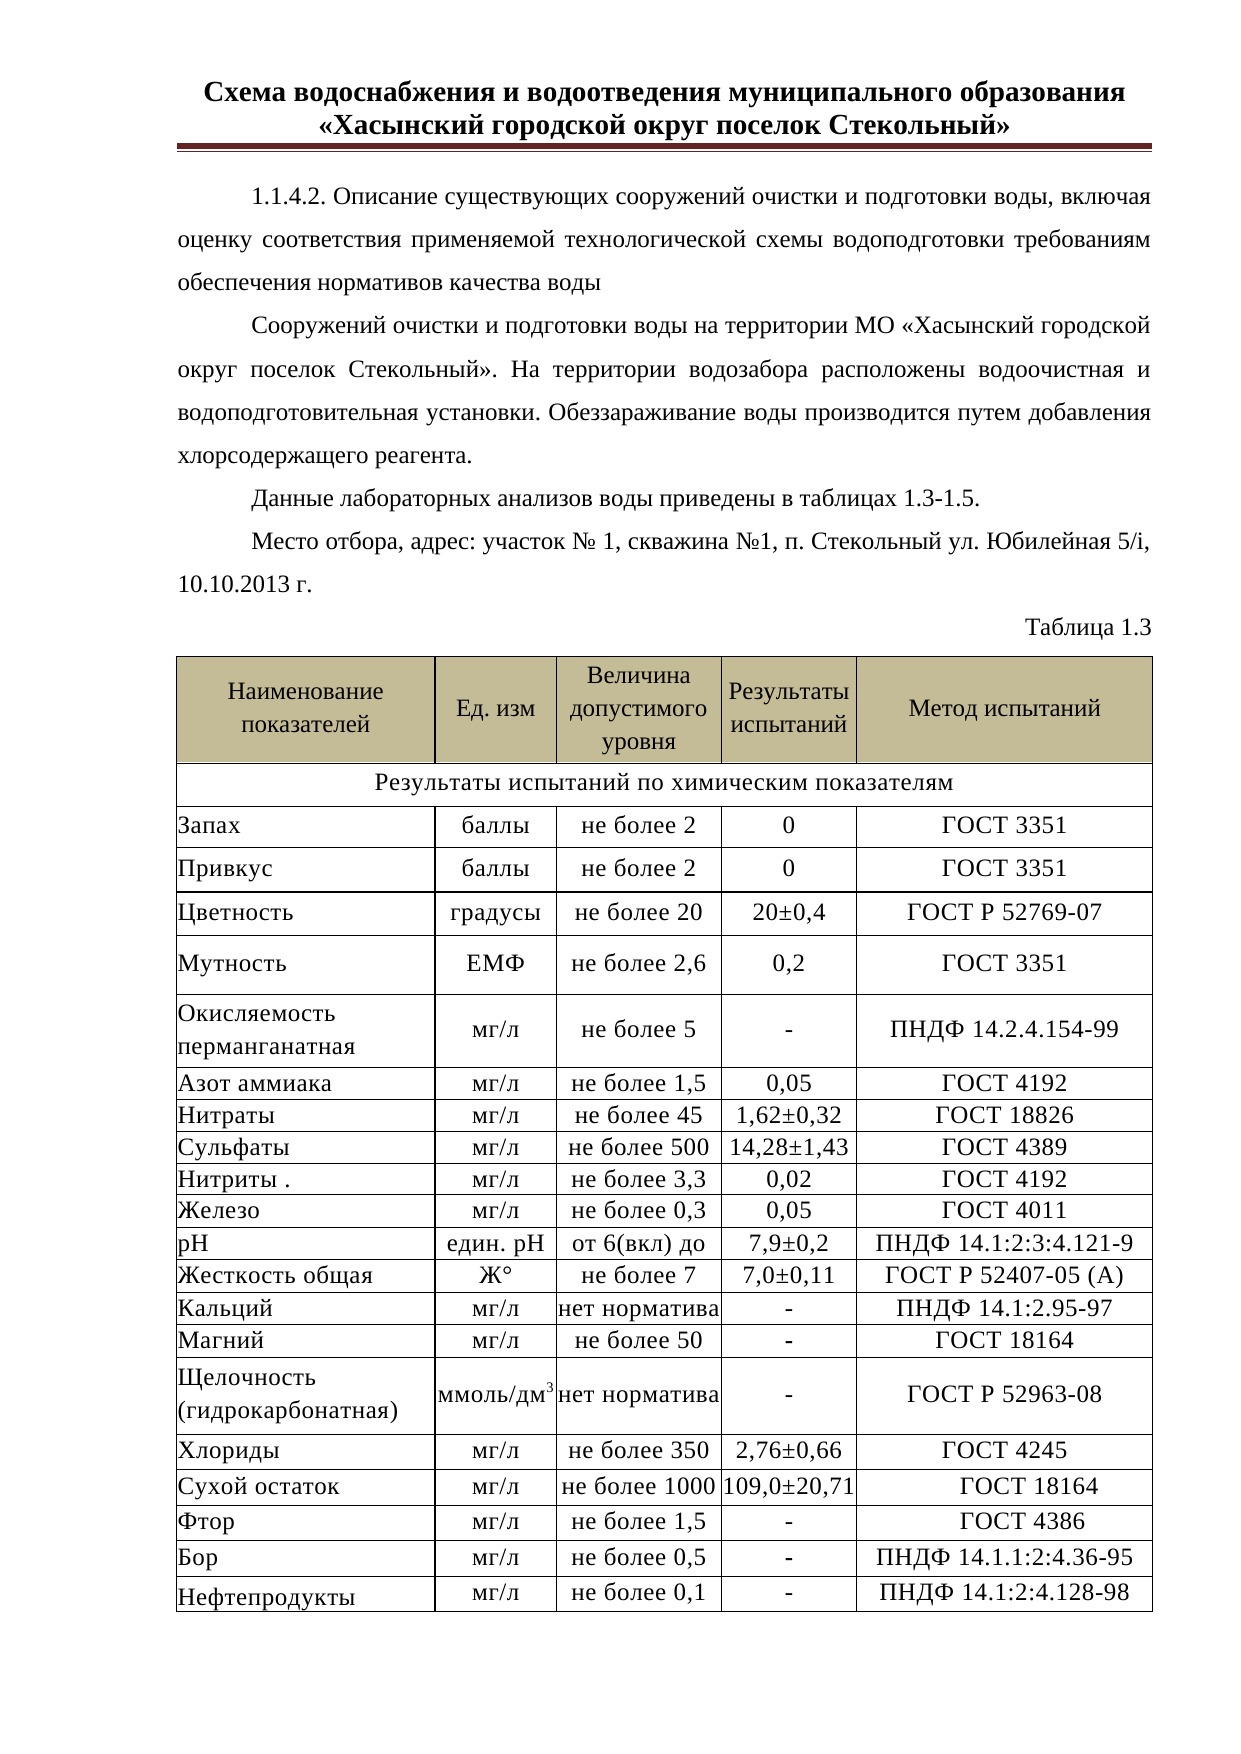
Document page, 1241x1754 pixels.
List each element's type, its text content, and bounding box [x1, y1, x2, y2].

table_cell мг/л [436, 1164, 556, 1194]
table_cell Сульфаты [177, 1132, 434, 1163]
table_cell 109,0±20,71 [722, 1470, 856, 1504]
table_cell градусы [436, 893, 556, 935]
table_cell не более 20 [557, 893, 721, 935]
table_cell 0,05 [722, 1068, 856, 1099]
table_cell ГОСТ 4192 [857, 1164, 1152, 1194]
table_cell ПНДФ 14.1.1:2:4.36-95 [857, 1541, 1152, 1576]
table_cell 20±0,4 [722, 893, 856, 935]
table_cell Нефтепродукты (суммарно) [177, 1577, 434, 1611]
table_cell нет норматива [557, 1358, 721, 1433]
table_header Наименование показателей [177, 657, 434, 762]
table_cell ГОСТ 3351 [857, 936, 1152, 994]
table_header Ед. изм [436, 657, 556, 762]
table_cell ГОСТ Р 52963-08 [857, 1358, 1152, 1433]
table_cell ЕМФ [436, 936, 556, 994]
table_cell мг/л [436, 1068, 556, 1099]
table_cell Жесткость общая [177, 1260, 434, 1292]
table_cell Магний [177, 1325, 434, 1357]
table_cell 2,76±0,66 [722, 1435, 856, 1469]
table_cell ГОСТ 18826 [857, 1100, 1152, 1131]
table_cell ГОСТ Р 52407-05 (А) [857, 1260, 1152, 1292]
table_cell Цветность [177, 893, 434, 935]
table_cell Нитриты . [177, 1164, 434, 1194]
table_cell Запах [177, 807, 434, 847]
table_header Метод испытаний [857, 657, 1152, 762]
table_cell - [722, 1506, 856, 1540]
table_cell ГОСТ 4245 [857, 1435, 1152, 1469]
table_cell ГОСТ 3351 [857, 848, 1152, 891]
table_cell не более 0,5 [557, 1541, 721, 1576]
text 1.1.4.2. Описание существующих сооружений очистки и подготовки воды, включая оценку соответствия применяемой технологической схемы водоподготовки требованиям обеспечения нормативов качества воды [177, 181, 1152, 296]
table_cell 0,2 [722, 936, 856, 994]
table_cell Азот аммиака [177, 1068, 434, 1099]
table_cell не более 0,3 [557, 1195, 721, 1227]
table_cell един. pH [436, 1228, 556, 1259]
table_cell Хлориды [177, 1435, 434, 1469]
table_cell ПНДФ 14.1:2:4.128-98 [857, 1577, 1152, 1611]
table_cell мг/л [436, 1195, 556, 1227]
table_cell не более 50 [557, 1325, 721, 1357]
table_cell не более 500 [557, 1132, 721, 1163]
table_cell Окисляемость перманганатная [177, 995, 434, 1067]
table_cell 7,9±0,2 [722, 1228, 856, 1259]
text Место отбора, адрес: участок № 1, скважина №1, п. Стекольный ул. Юбилейная 5/i, 10.10.2013 г. [177, 526, 1152, 598]
table_cell ПНДФ 14.1:2:3:4.121-9 [857, 1228, 1152, 1259]
table_cell pH [177, 1228, 434, 1259]
text Сооружений очистки и подготовки воды на территории МО «Хасынский городской округ поселок Стекольный». На территории водозабора расположены водоочистная и водоподготовительная установки. Обеззараживание воды производится путем добавления хлорсодержащего реагента. [177, 311, 1152, 469]
table_cell не более 2,6 [557, 936, 721, 994]
table_cell мг/л [436, 1100, 556, 1131]
table_cell не более 2 [557, 848, 721, 891]
table_cell мг/л [436, 1506, 556, 1540]
table_cell Фтор [177, 1506, 434, 1540]
table_cell мг/л [436, 1325, 556, 1357]
table_cell Результаты испытаний по химическим показателям [177, 764, 1152, 806]
table_cell - [722, 1541, 856, 1576]
table_cell ГОСТ 4389 [857, 1132, 1152, 1163]
table_cell - [722, 1293, 856, 1324]
table_header Результаты испытаний [722, 657, 856, 762]
table_cell не более 5 [557, 995, 721, 1067]
table_cell от 6(вкл) до 9(вкл) [557, 1228, 721, 1259]
table_cell - [722, 995, 856, 1067]
table_cell не более 3,3 [557, 1164, 721, 1194]
table_cell мг/л [436, 1132, 556, 1163]
table_cell 1,62±0,32 [722, 1100, 856, 1131]
table_cell 7,0±0,11 [722, 1260, 856, 1292]
table_cell не более 7 [557, 1260, 721, 1292]
table_cell Нитраты [177, 1100, 434, 1131]
table_cell 14,28±1,43 [722, 1132, 856, 1163]
table_cell - [722, 1325, 856, 1357]
table_cell ГОСТ Р 52769-07 [857, 893, 1152, 935]
text Данные лабораторных анализов воды приведены в таблицах 1.3-1.5. [177, 483, 1152, 512]
table_cell мг/л [436, 995, 556, 1067]
table_cell - [722, 1358, 856, 1433]
table_cell ГОСТ 4011 [857, 1195, 1152, 1227]
table_cell не более 1,5 [557, 1506, 721, 1540]
table_cell мг/л [436, 1470, 556, 1504]
table_cell мг/л [436, 1293, 556, 1324]
table_cell баллы [436, 807, 556, 847]
table_cell 0 [722, 807, 856, 847]
table_cell не более 45 [557, 1100, 721, 1131]
table_cell ГОСТ 18164 [857, 1325, 1152, 1357]
table_cell не более 1,5 [557, 1068, 721, 1099]
table_cell мг/л [436, 1435, 556, 1469]
table_cell не более 350 [557, 1435, 721, 1469]
table_cell Сухой остаток [177, 1470, 434, 1504]
table_cell ГОСТ 4386 [857, 1506, 1152, 1540]
table_cell ГОСТ 18164 [857, 1470, 1152, 1504]
table_header Величина допустимого уровня [557, 657, 721, 762]
table_cell мг/л [436, 1577, 556, 1611]
text Таблица 1.3 [177, 612, 1152, 641]
table_cell Мутность [177, 936, 434, 994]
table_cell Железо [177, 1195, 434, 1227]
table_cell мг/л [436, 1541, 556, 1576]
table_cell ГОСТ 3351 [857, 807, 1152, 847]
table_cell Бор [177, 1541, 434, 1576]
table_cell 0,05 [722, 1195, 856, 1227]
table_cell не более 1000 [557, 1470, 721, 1504]
table_cell ммоль/дм3 [436, 1358, 556, 1433]
table_cell не более 2 [557, 807, 721, 847]
table_cell 0 [722, 848, 856, 891]
table_cell Щелочность (гидрокарбонатная) [177, 1358, 434, 1433]
table_cell ПНДФ 14.2.4.154-99 [857, 995, 1152, 1067]
table_cell Ж° [436, 1260, 556, 1292]
table_cell 0,02 [722, 1164, 856, 1194]
table_cell - [722, 1577, 856, 1611]
table_cell ГОСТ 4192 [857, 1068, 1152, 1099]
table_cell Кальций [177, 1293, 434, 1324]
table_cell баллы [436, 848, 556, 891]
table_cell не более 0,1 [557, 1577, 721, 1611]
table_cell Привкус [177, 848, 434, 891]
table_cell ПНДФ 14.1:2.95-97 [857, 1293, 1152, 1324]
table_cell нет норматива [557, 1293, 721, 1324]
